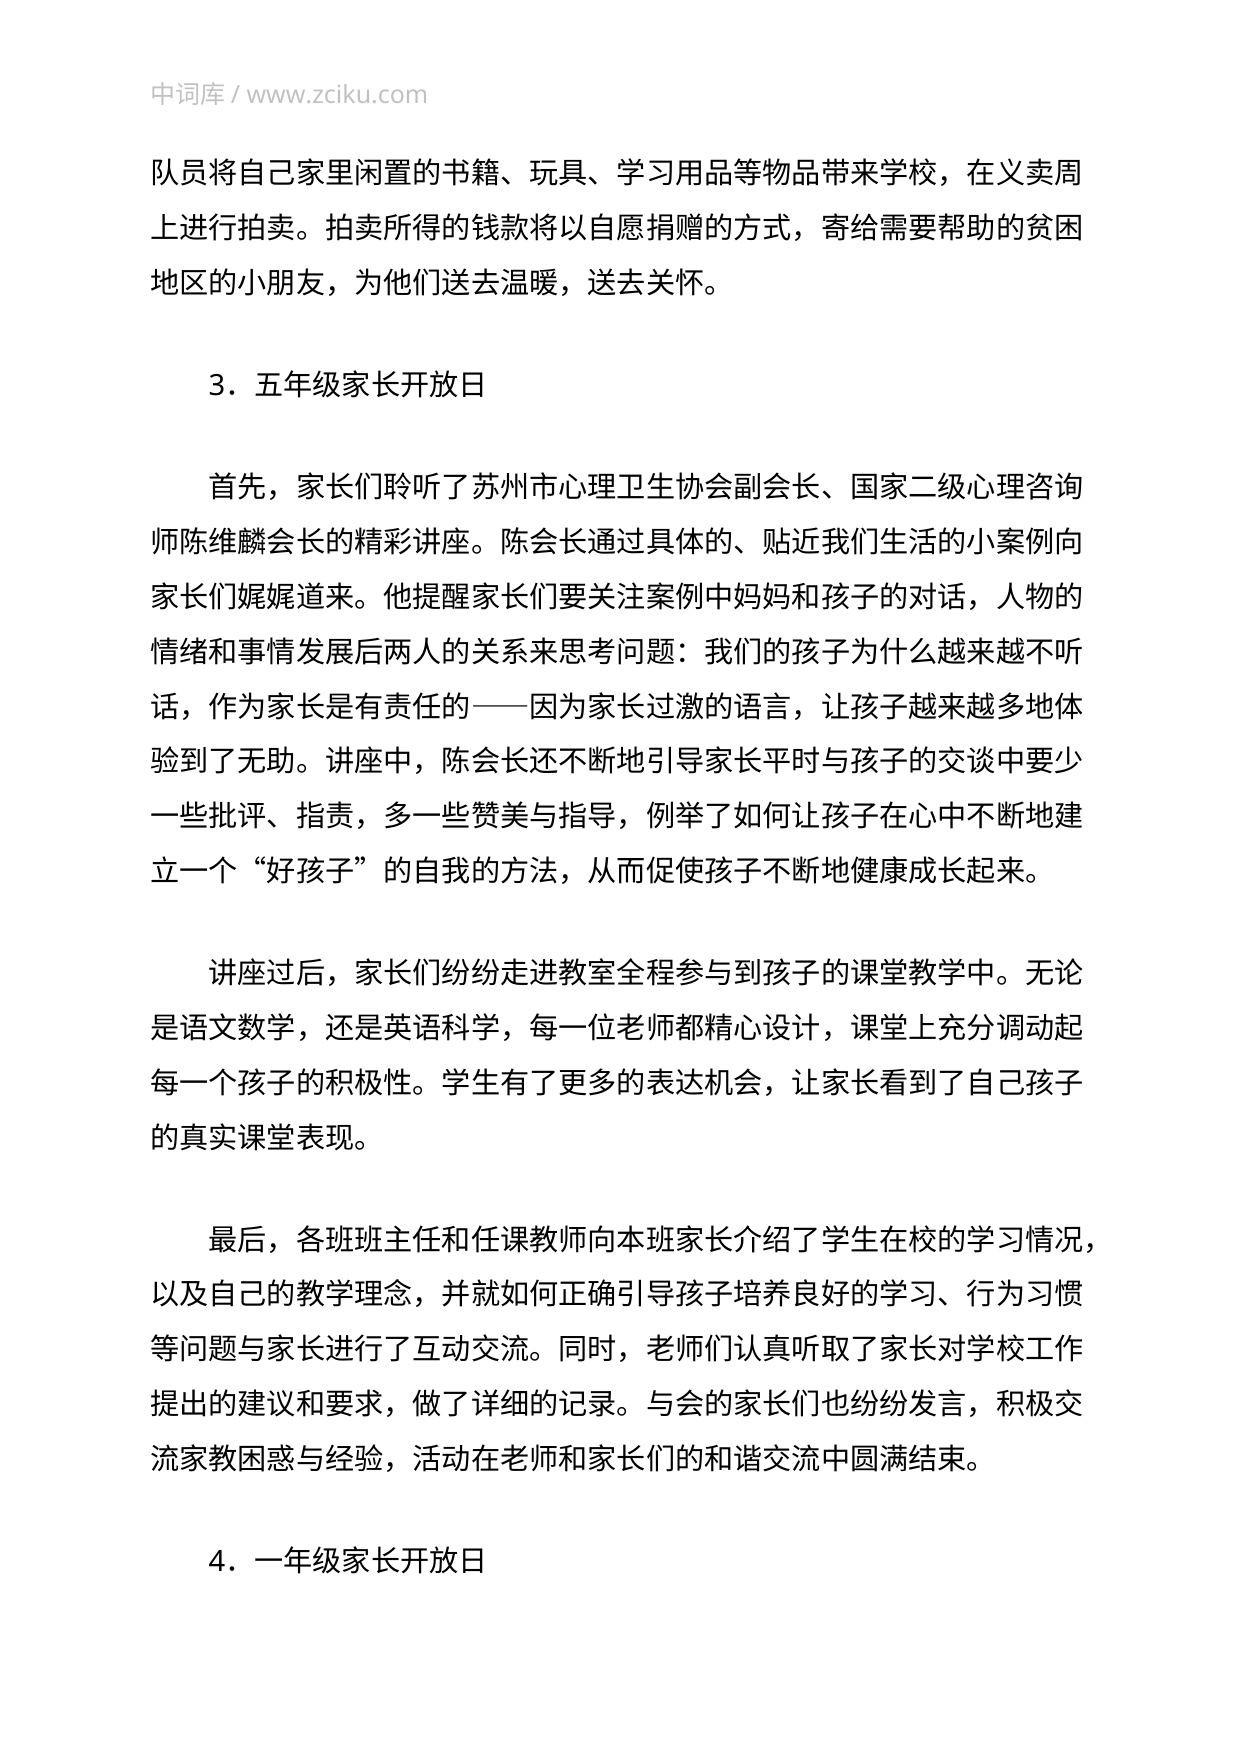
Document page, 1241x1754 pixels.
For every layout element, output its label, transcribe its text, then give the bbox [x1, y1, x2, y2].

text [150, 150, 1090, 302]
text 首先，家长们聆听了苏州市心理卫生协会副会长、国家二级心理咨询师陈维麟会长的精彩讲座。陈会长通过具体的、贴近我们生活的小案例向家长们娓娓道来。他提醒家长们要关注案例中妈妈和孩子的对话，人物的情绪和事情发展后两人的关系来思考问题：我们的孩子为什么越来越不听话，作为家长是有责任的——因为家长过激的语言，让孩子越来越多地体验到了无助。讲座中，陈会长还不断地引导家长平时与孩子的交谈中要少一些批评、指责，多一些赞美与指导，例举了如何让孩子在心中不断地建立一个“好孩子”的自我的方法，从而促使孩子不断地健康成长起来。 [150, 463, 1090, 890]
text 最后，各班班主任和任课教师向本班家长介绍了学生在校的学习情况，以及自己的教学理念，并就如何正确引导孩子培养良好的学习、行为习惯等问题与家长进行了互动交流。同时，老师们认真听取了家长对学校工作提出的建议和要求，做了详细的记录。与会的家长们也纷纷发言，积极交流家教困惑与经验，活动在老师和家长们的和谐交流中圆满结束。 [150, 1216, 1090, 1478]
text 3．五年级家长开放日 [150, 362, 1090, 404]
text 4．一年级家长开放日 [150, 1537, 1090, 1580]
text 讲座过后，家长们纷纷走进教室全程参与到孩子的课堂教学中。无论是语文数学，还是英语科学，每一位老师都精心设计，课堂上充分调动起每一个孩子的积极性。学生有了更多的表达机会，让家长看到了自己孩子的真实课堂表现。 [150, 949, 1090, 1157]
